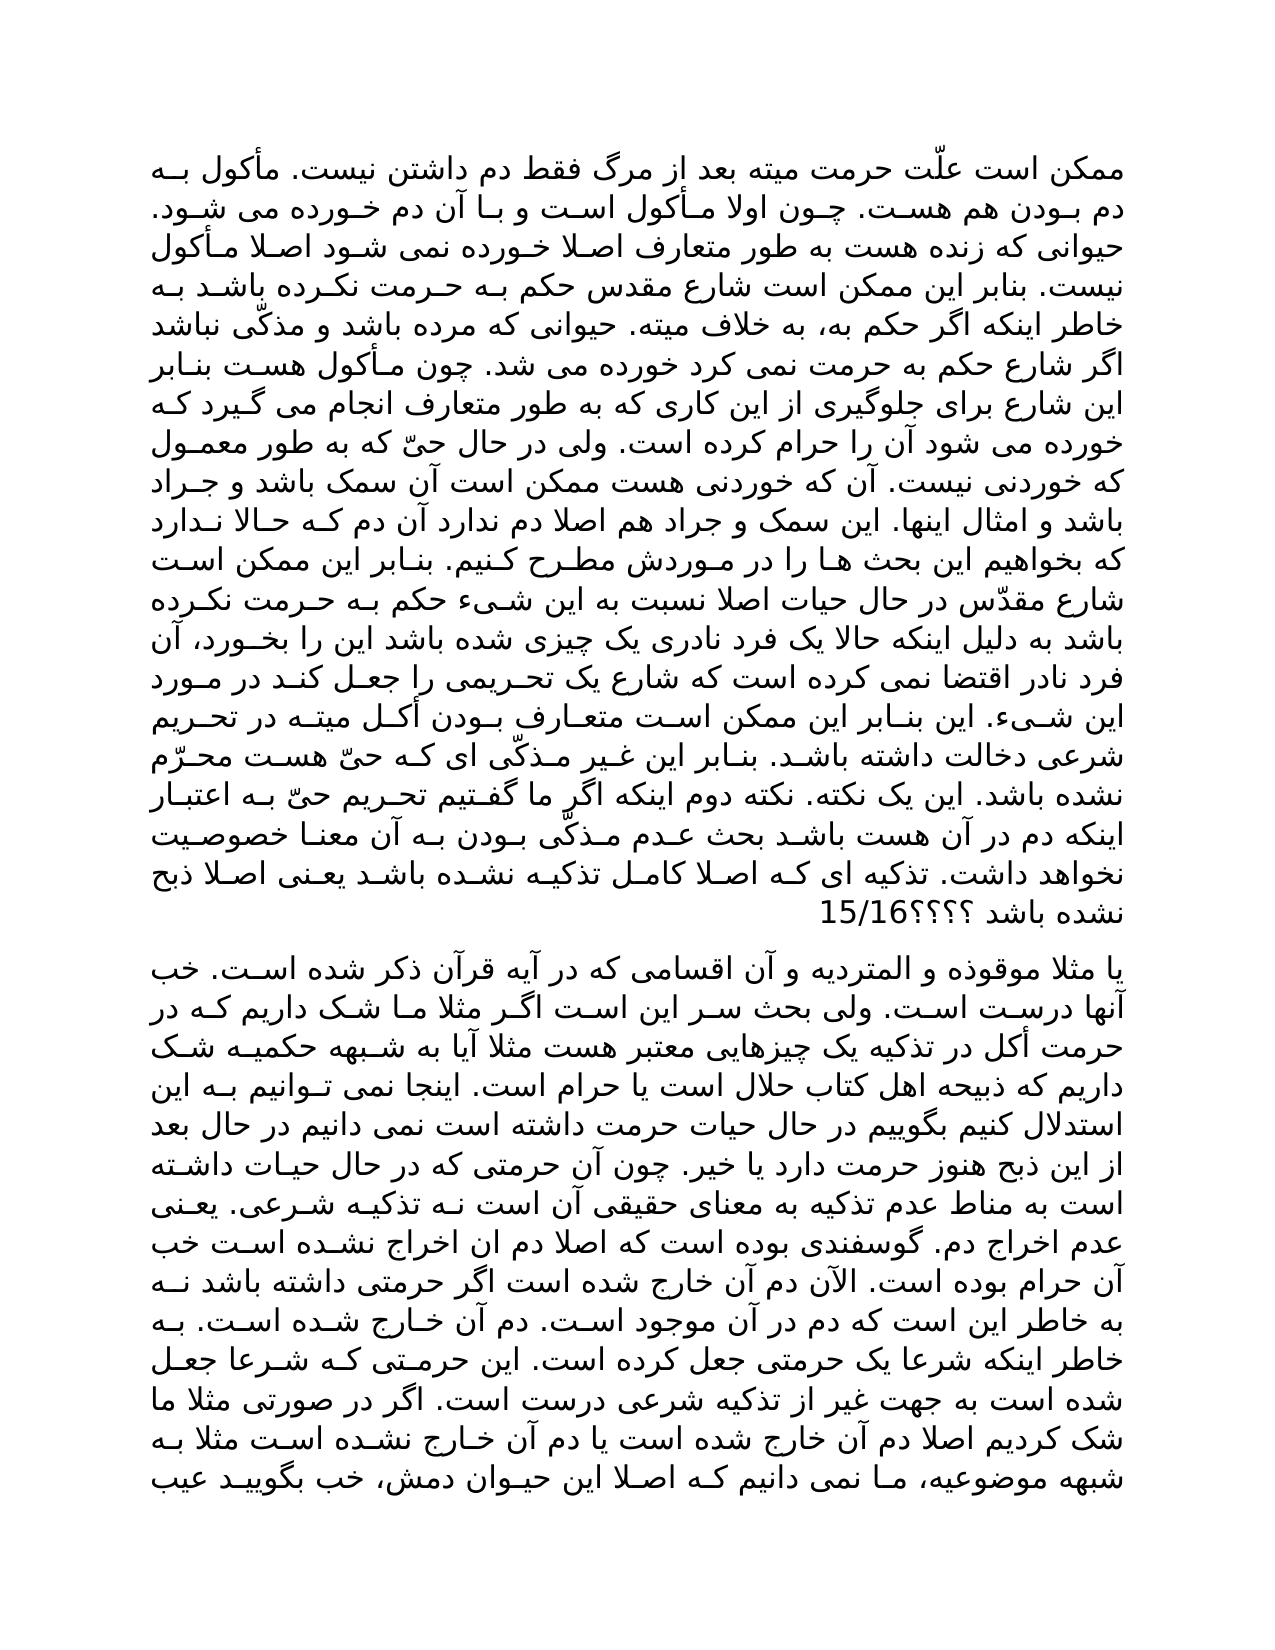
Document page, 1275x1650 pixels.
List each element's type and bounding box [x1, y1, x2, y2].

text [150, 950, 1125, 1496]
text [150, 150, 1125, 931]
